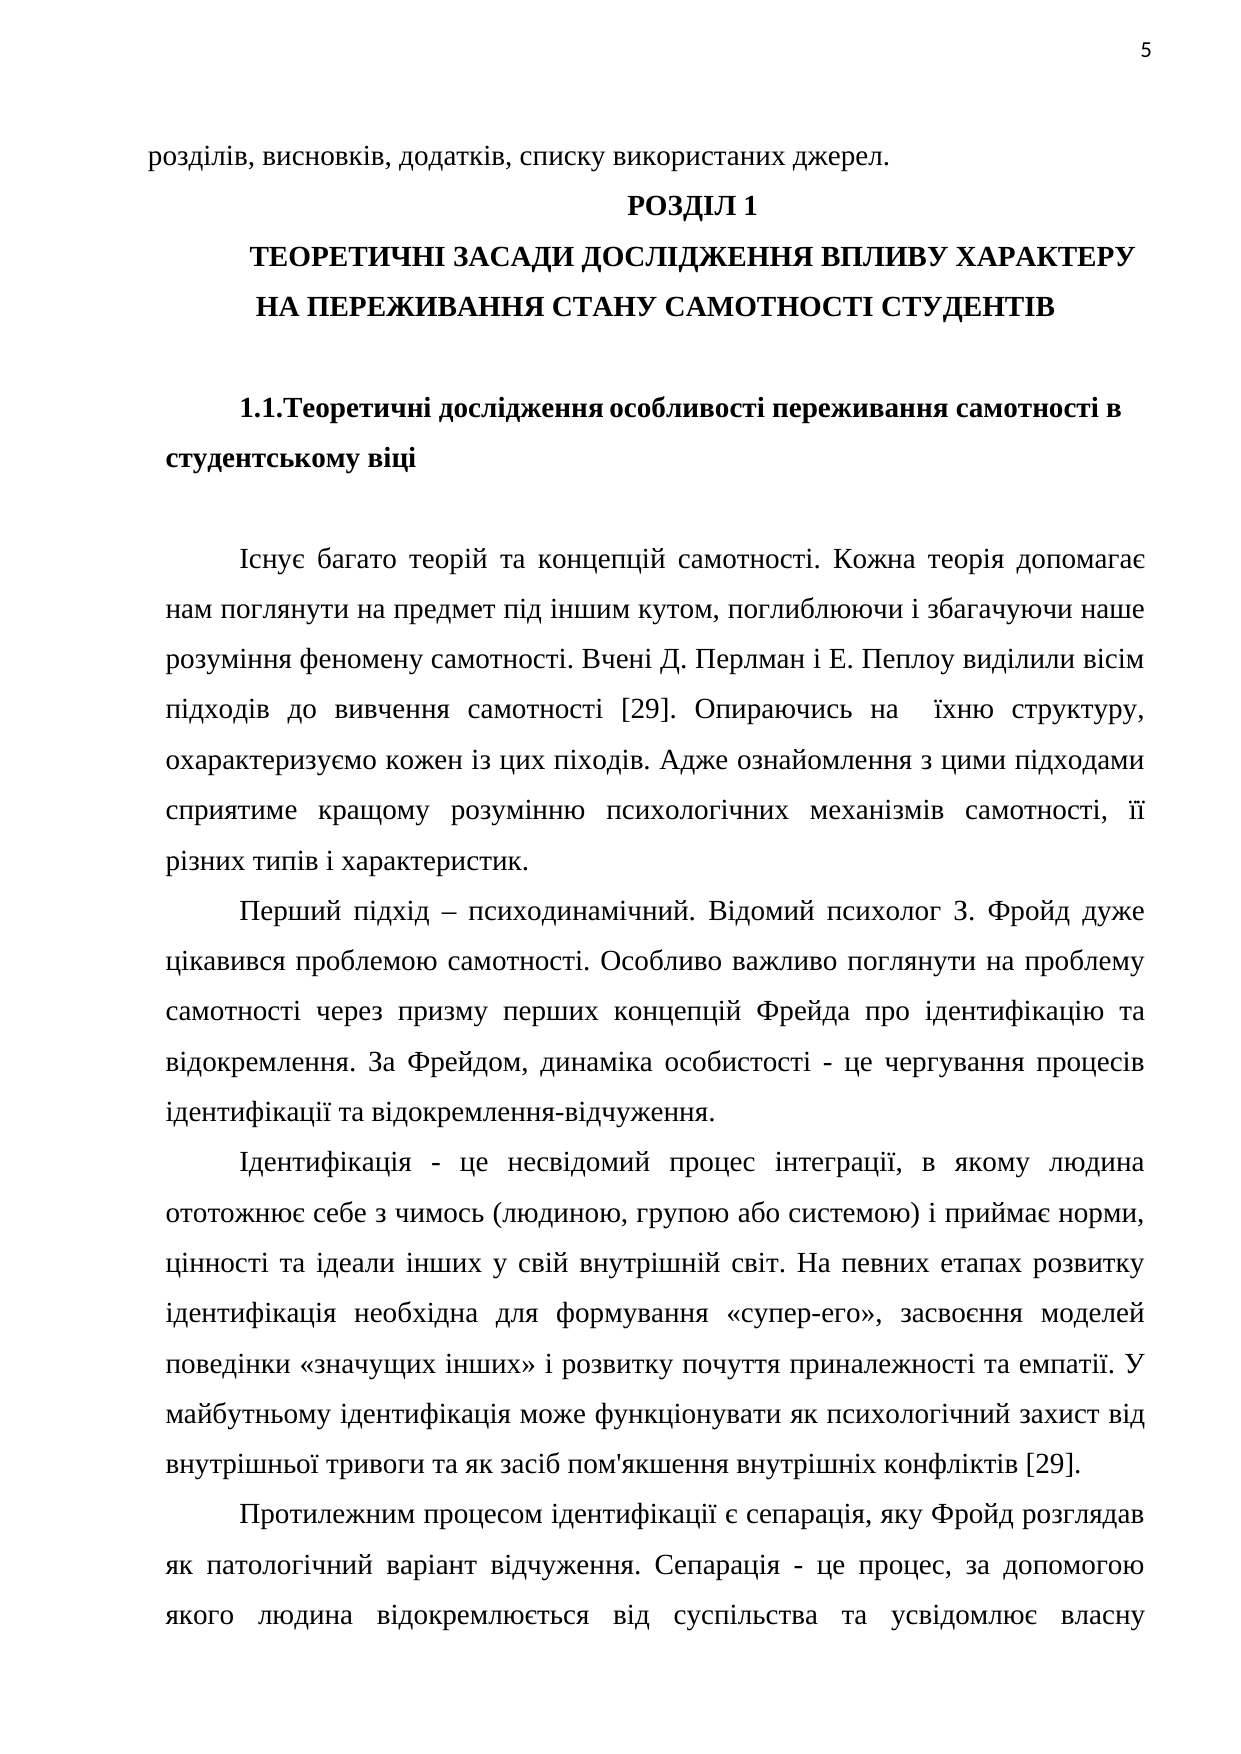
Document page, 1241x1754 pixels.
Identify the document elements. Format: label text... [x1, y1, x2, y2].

text Існує багато теорій та концепцій самотності. Кожна теорія допомагає нам поглянути на предмет під іншим кутом, поглиблюючи і збагачуючи наше розуміння феномену самотності. Вчені Д. Перлман і Е. Пеплоу виділили вісім підходів до вивчення самотності [29]. Опираючись на їхню структуру, охарактеризуємо кожен із цих піходів. Адже ознайомлення з цими підходами сприятиме кращому розумінню психологічних механізмів самотності, її різних типів і характеристик. [165, 541, 1146, 876]
text ТЕОРЕТИЧНІ ЗАСАДИ ДОСЛІДЖЕННЯ ВПЛИВУ ХАРАКТЕРУ НА ПЕРЕЖИВАННЯ СТАНУ САМОТНОСТІ СТУДЕНТІВ [165, 239, 1146, 323]
text 1.1.Теоретичні дослідження особливості переживання самотності в студентському віці [165, 390, 1146, 474]
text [148, 138, 1152, 172]
text Ідентифікація - це несвідомий процес інтеграції, в якому людина ототожнює себе з чимось (людиною, групою або системою) і приймає норми, цінності та ідеали інших у свій внутрішній світ. На певних етапах розвитку ідентифікація необхідна для формування «супер-его», засвоєння моделей поведінки «значущих інших» і розвитку почуття приналежності та емпатії. У майбутньому ідентифікація може функціонувати як психологічний захист від внутрішньої тривоги та як засіб пом'якшення внутрішніх конфліктів [29]. [165, 1144, 1146, 1480]
text РОЗДІЛ 1 [165, 188, 1146, 222]
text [165, 1497, 1146, 1631]
text Перший підхід – психодинамічний. Відомий психолог З. Фройд дуже цікавився проблемою самотності. Особливо важливо поглянути на проблему самотності через призму перших концепцій Фрейда про ідентифікацію та відокремлення. За Фрейдом, динаміка особистості - це чергування процесів ідентифікації та відокремлення-відчуження. [165, 893, 1146, 1128]
